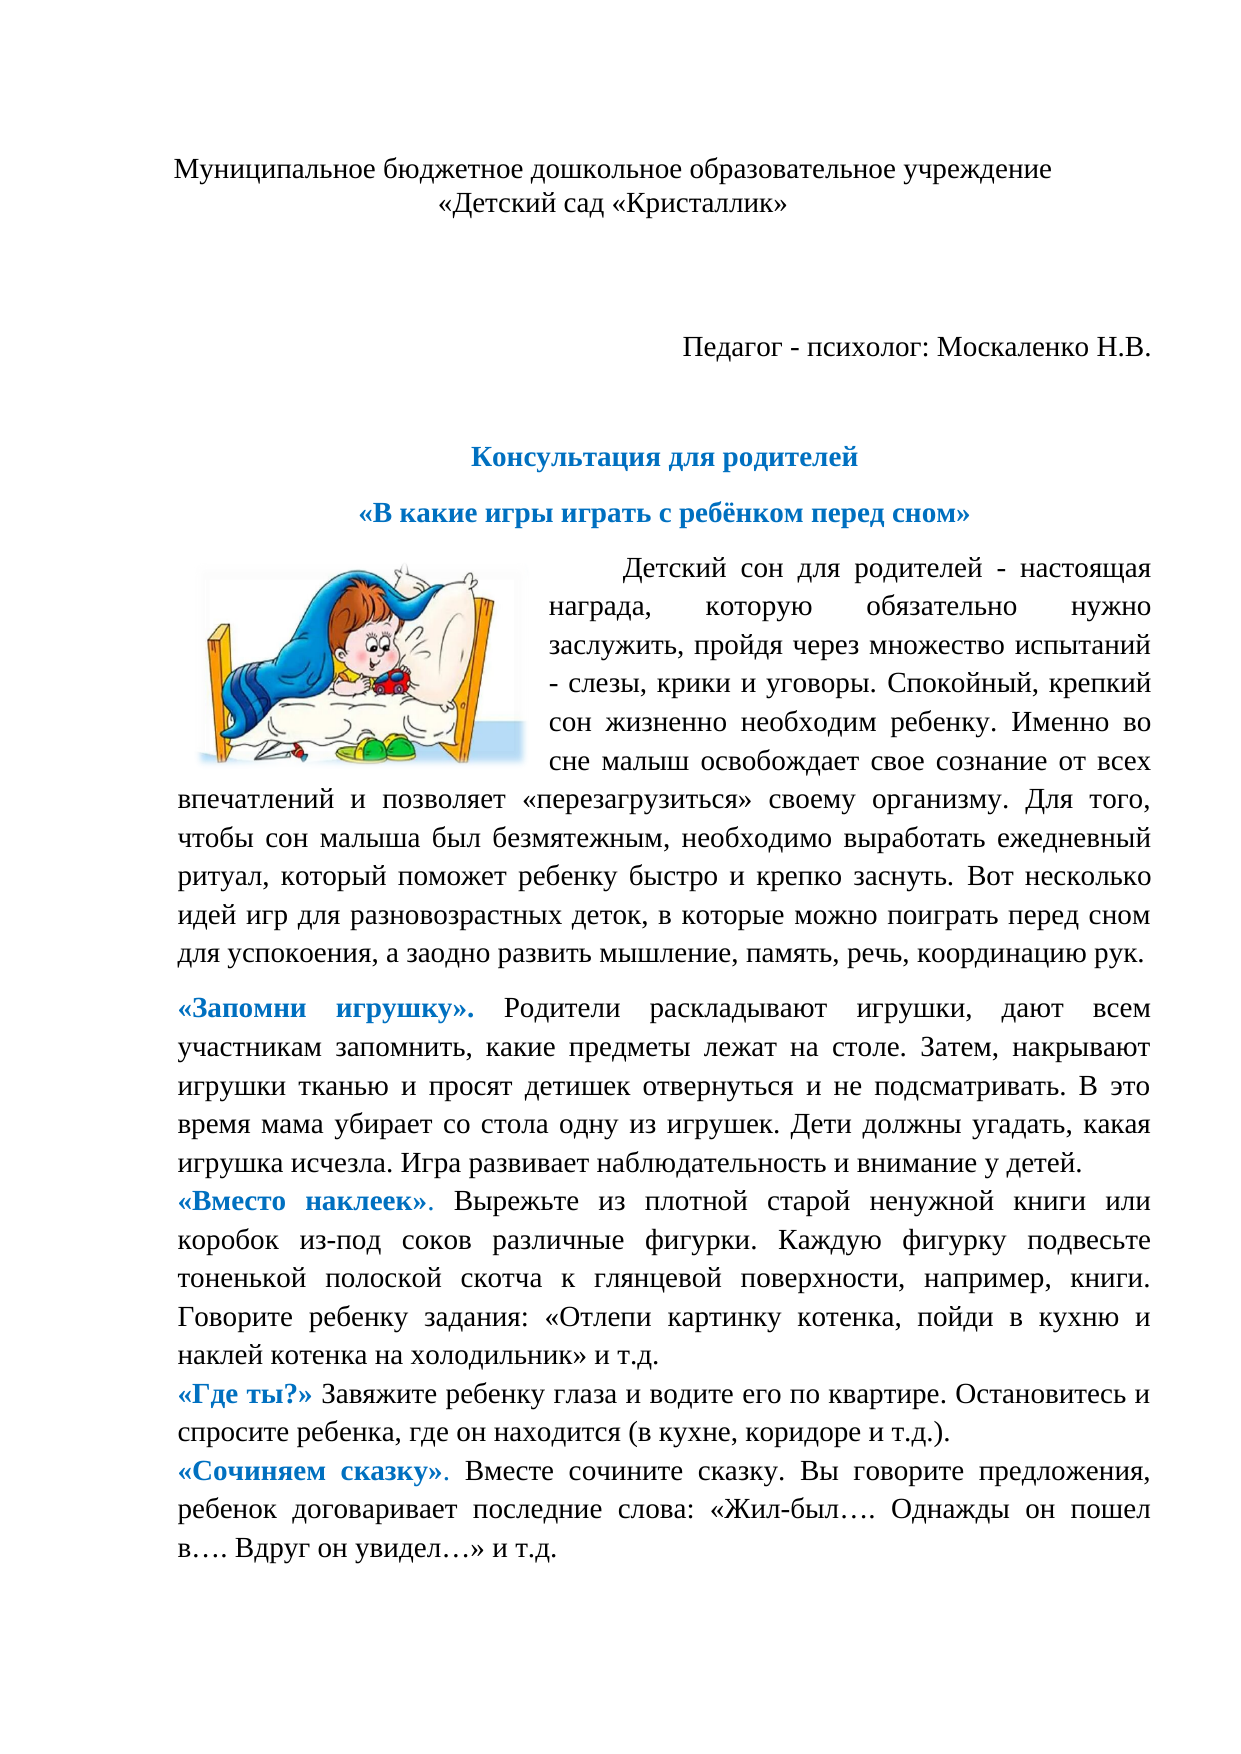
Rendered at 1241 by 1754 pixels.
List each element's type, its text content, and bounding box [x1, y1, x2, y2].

text «Запомни игрушку». Родители раскладывают игрушки, дают всем участникам запомнить, какие предметы лежат на столе. Затем, накрывают игрушки тканью и просят детишек отвернуться и не подсматривать. В это время мама убирает со стола одну из игрушек. Дети должны угадать, какая игрушка исчезла. Игра развивает наблюдательность и внимание у детей. [177, 991, 1152, 1178]
text «Сочиняем сказку». Вместе сочините сказку. Вы говорите предложения, ребенок договаривает последние слова: «Жил-был…. Однажды он пошел в…. Вдруг он увидел…» и т.д. [177, 1453, 1152, 1564]
text Детский сон для родителей - настоящая награда, которую обязательно нужно заслужить, пройдя через множество испытаний - слезы, крики и уговоры. Спокойный, крепкий сон жизненно необходим ребенку. Именно во сне малыш освобождает свое сознание от всех впечатлений и позволяет «перезагрузиться» своему организму. Для того, чтобы сон малыша был безмятежным, необходимо выработать ежедневный ритуал, который поможет ребенку быстро и крепко заснуть. Вот несколько идей игр для разновозрастных деток, в которые можно поиграть перед сном для успокоения, а заодно развить мышление, память, речь, координацию рук. [177, 550, 1152, 969]
picture [192, 559, 530, 771]
text «Вместо наклеек». Вырежьте из плотной старой ненужной книги или коробок из-под соков различные фигурки. Каждую фигурку подвесьте тоненькой полоской скотча к глянцевой поверхности, например, книги. Говорите ребенку задания: «Отлепи картинку котенка, пойди в кухню и наклей котенка на холодильник» и т.д. [177, 1183, 1152, 1371]
text «Где ты?» Завяжите ребенку глаза и водите его по квартире. Остановитесь и спросите ребенка, где он находится (в кухне, коридоре и т.д.). [177, 1376, 1152, 1448]
text «В какие игры играть с ребёнком перед сном» [177, 495, 1152, 528]
text Педагог - психолог: Москаленко Н.В. [177, 329, 1152, 363]
text Муниципальное бюджетное дошкольное образовательное учреждение [74, 152, 1152, 185]
text «Детский сад «Кристаллик» [74, 185, 1152, 219]
text Консультация для родителей [177, 439, 1152, 473]
